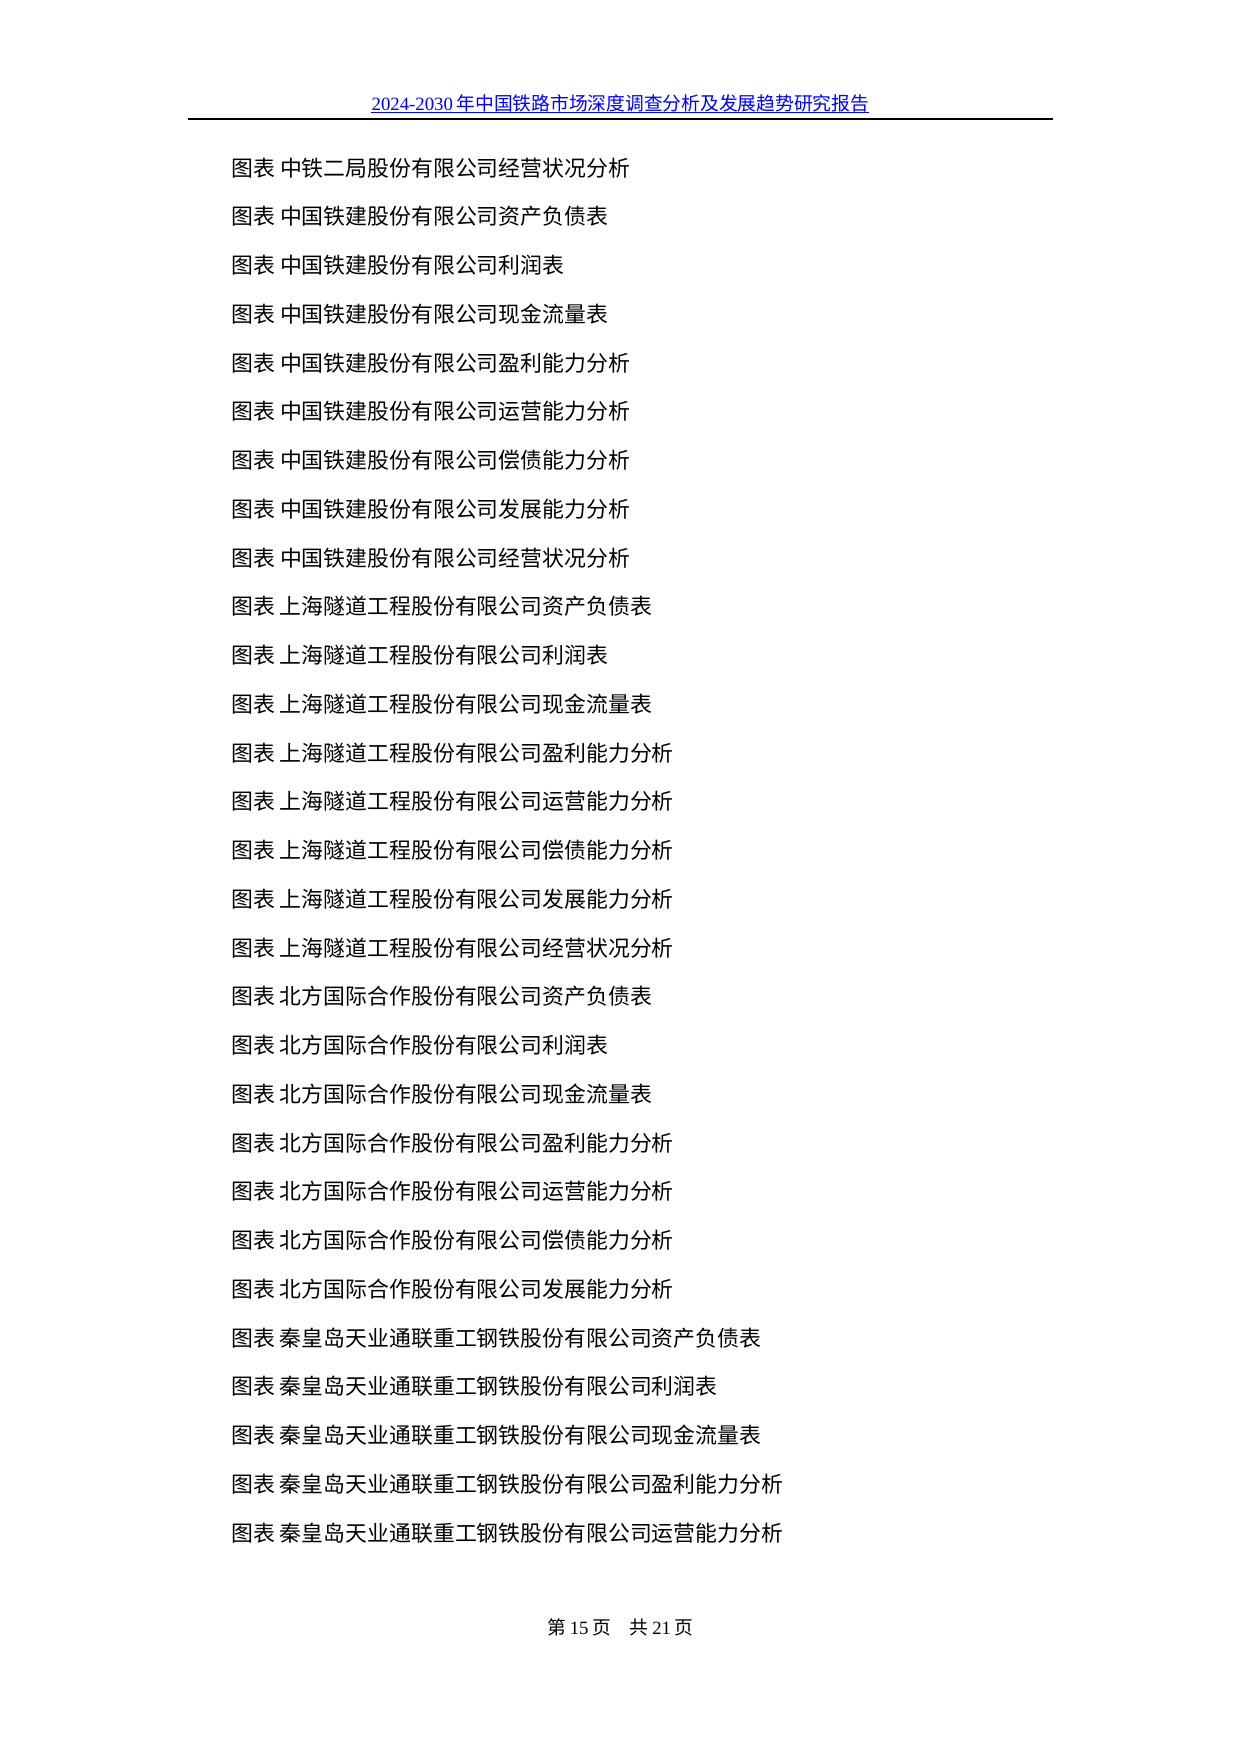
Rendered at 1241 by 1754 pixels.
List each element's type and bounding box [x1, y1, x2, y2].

text [187, 150, 1053, 1548]
